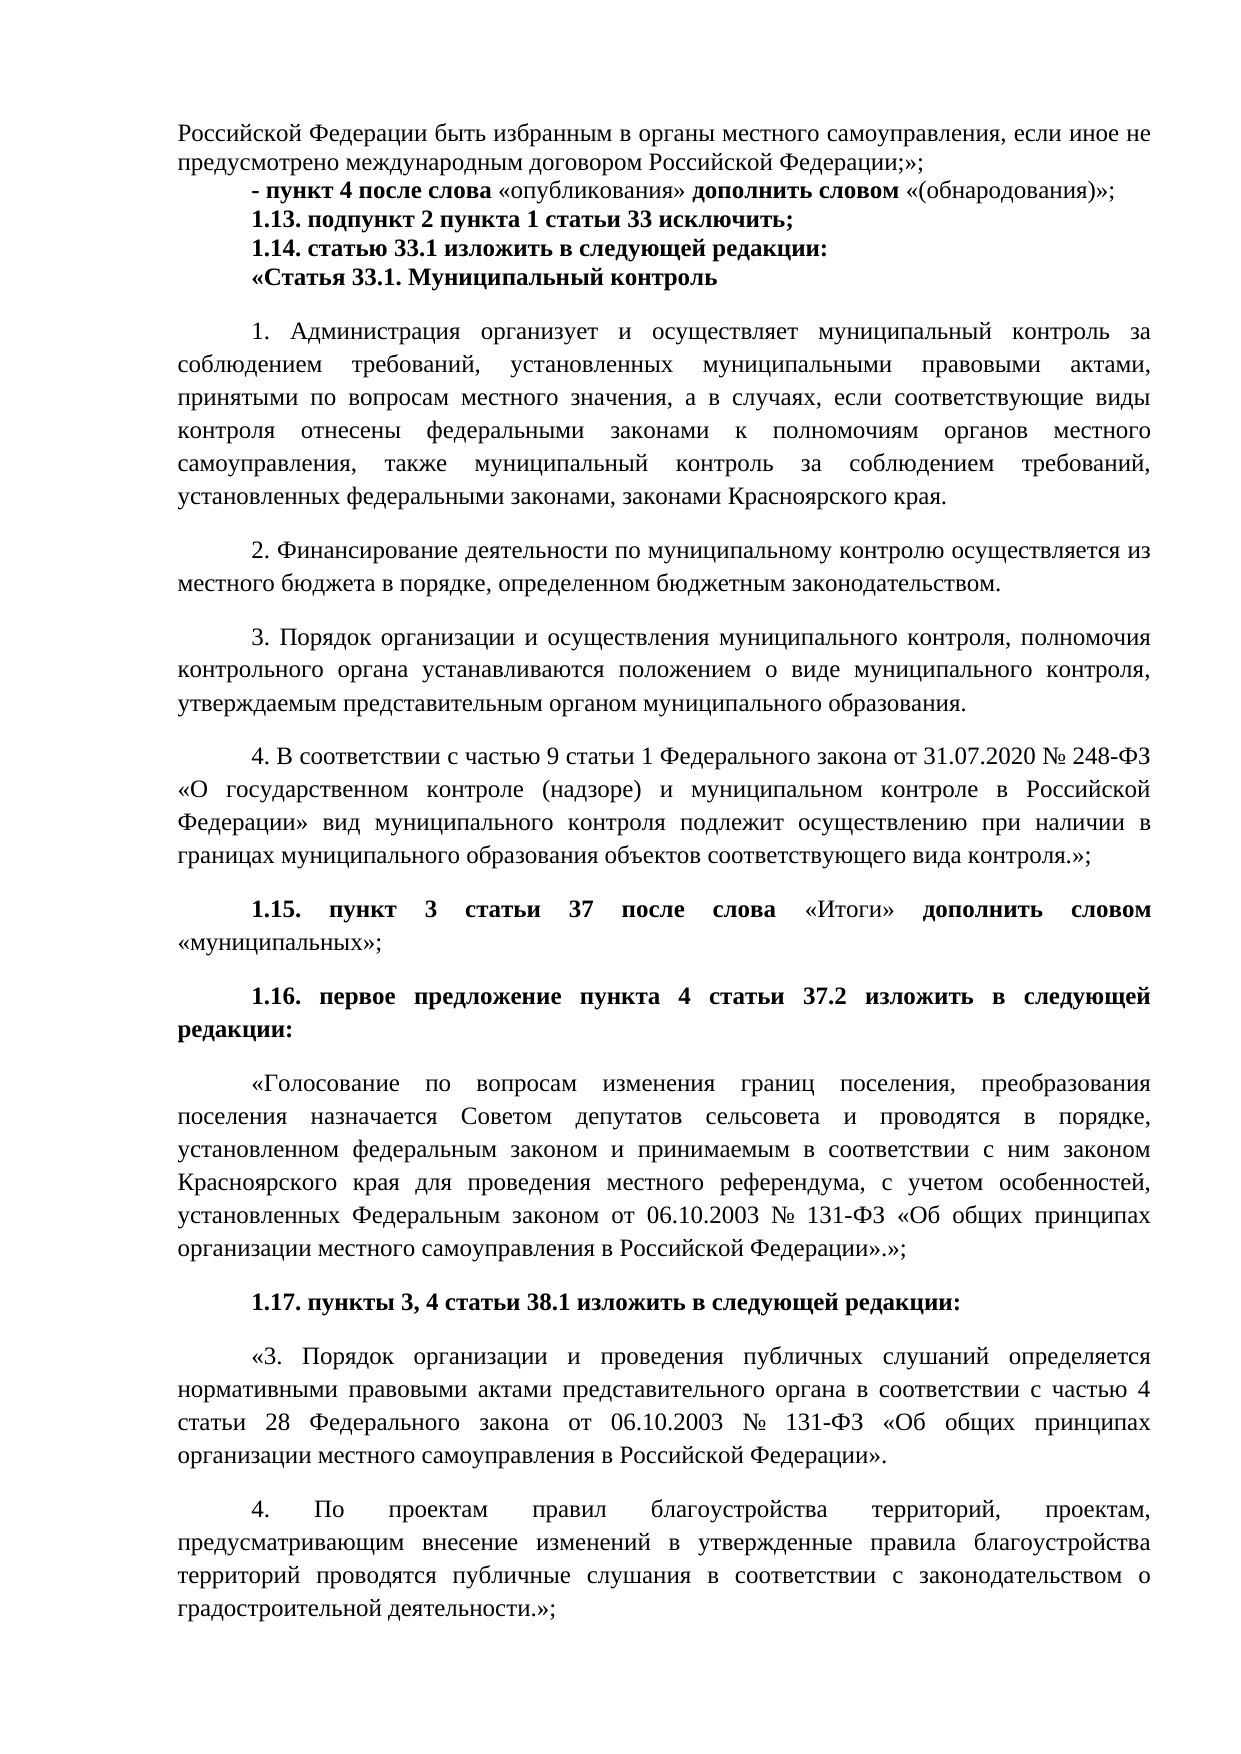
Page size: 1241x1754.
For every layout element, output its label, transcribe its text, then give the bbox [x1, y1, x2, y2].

text 2. Финансирование деятельности по муниципальному контролю осуществляется из местного бюджета в порядке, определенном бюджетным законодательством. [177, 535, 1152, 596]
text «Голосование по вопросам изменения границ поселения, преобразования поселения назначается Советом депутатов сельсовета и проводятся в порядке, установленном федеральным законом и принимаемым в соответствии с ним законом Красноярского края для проведения местного референдума, с учетом особенностей, установленных Федеральным законом от 06.10.2003 № 131-ФЗ «Об общих принципах организации местного самоуправления в Российской Федерации».»; [177, 1068, 1152, 1262]
text «Статья 33.1. Муниципальный контроль [177, 262, 1152, 291]
text «3. Порядок организации и проведения публичных слушаний определяется нормативными правовыми актами представительного органа в соответствии с частью 4 статьи 28 Федерального закона от 06.10.2003 № 131-ФЗ «Об общих принципах организации местного самоуправления в Российской Федерации». [177, 1341, 1152, 1469]
text 3. Порядок организации и осуществления муниципального контроля, полномочия контрольного органа устанавливаются положением о виде муниципального контроля, утверждаемым представительным органом муниципального образования. [177, 622, 1152, 716]
text 4. В соответствии с частью 9 статьи 1 Федерального закона от 31.07.2020 № 248-ФЗ «О государственном контроле (надзоре) и муниципальном контроле в Российской Федерации» вид муниципального контроля подлежит осуществлению при наличии в границах муниципального образования объектов соответствующего вида контроля.»; [177, 741, 1152, 869]
text 4. По проектам правил благоустройства территорий, проектам, предусматривающим внесение изменений в утвержденные правила благоустройства территорий проводятся публичные слушания в соответствии с законодательством о градостроительной деятельности.»; [177, 1494, 1152, 1622]
text 1.14. статью 33.1 изложить в следующей редакции: [177, 233, 1152, 262]
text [177, 118, 1152, 176]
text 1.17. пункты 3, 4 статьи 38.1 изложить в следующей редакции: [177, 1287, 1152, 1316]
text 1.15. пункт 3 статьи 37 после слова «Итоги» дополнить словом «муниципальных»; [177, 894, 1152, 956]
text 1.13. подпункт 2 пункта 1 статьи 33 исключить; [177, 204, 1152, 233]
text 1. Администрация организует и осуществляет муниципальный контроль за соблюдением требований, установленных муниципальными правовыми актами, принятыми по вопросам местного значения, а в случаях, если соответствующие виды контроля отнесены федеральными законами к полномочиям органов местного самоуправления, также муниципальный контроль за соблюдением требований, установленных федеральными законами, законами Красноярского края. [177, 316, 1152, 509]
text 1.16. первое предложение пункта 4 статьи 37.2 изложить в следующей редакции: [177, 981, 1152, 1043]
text - пункт 4 после слова «опубликования» дополнить словом «(обнародования)»; [177, 176, 1152, 204]
